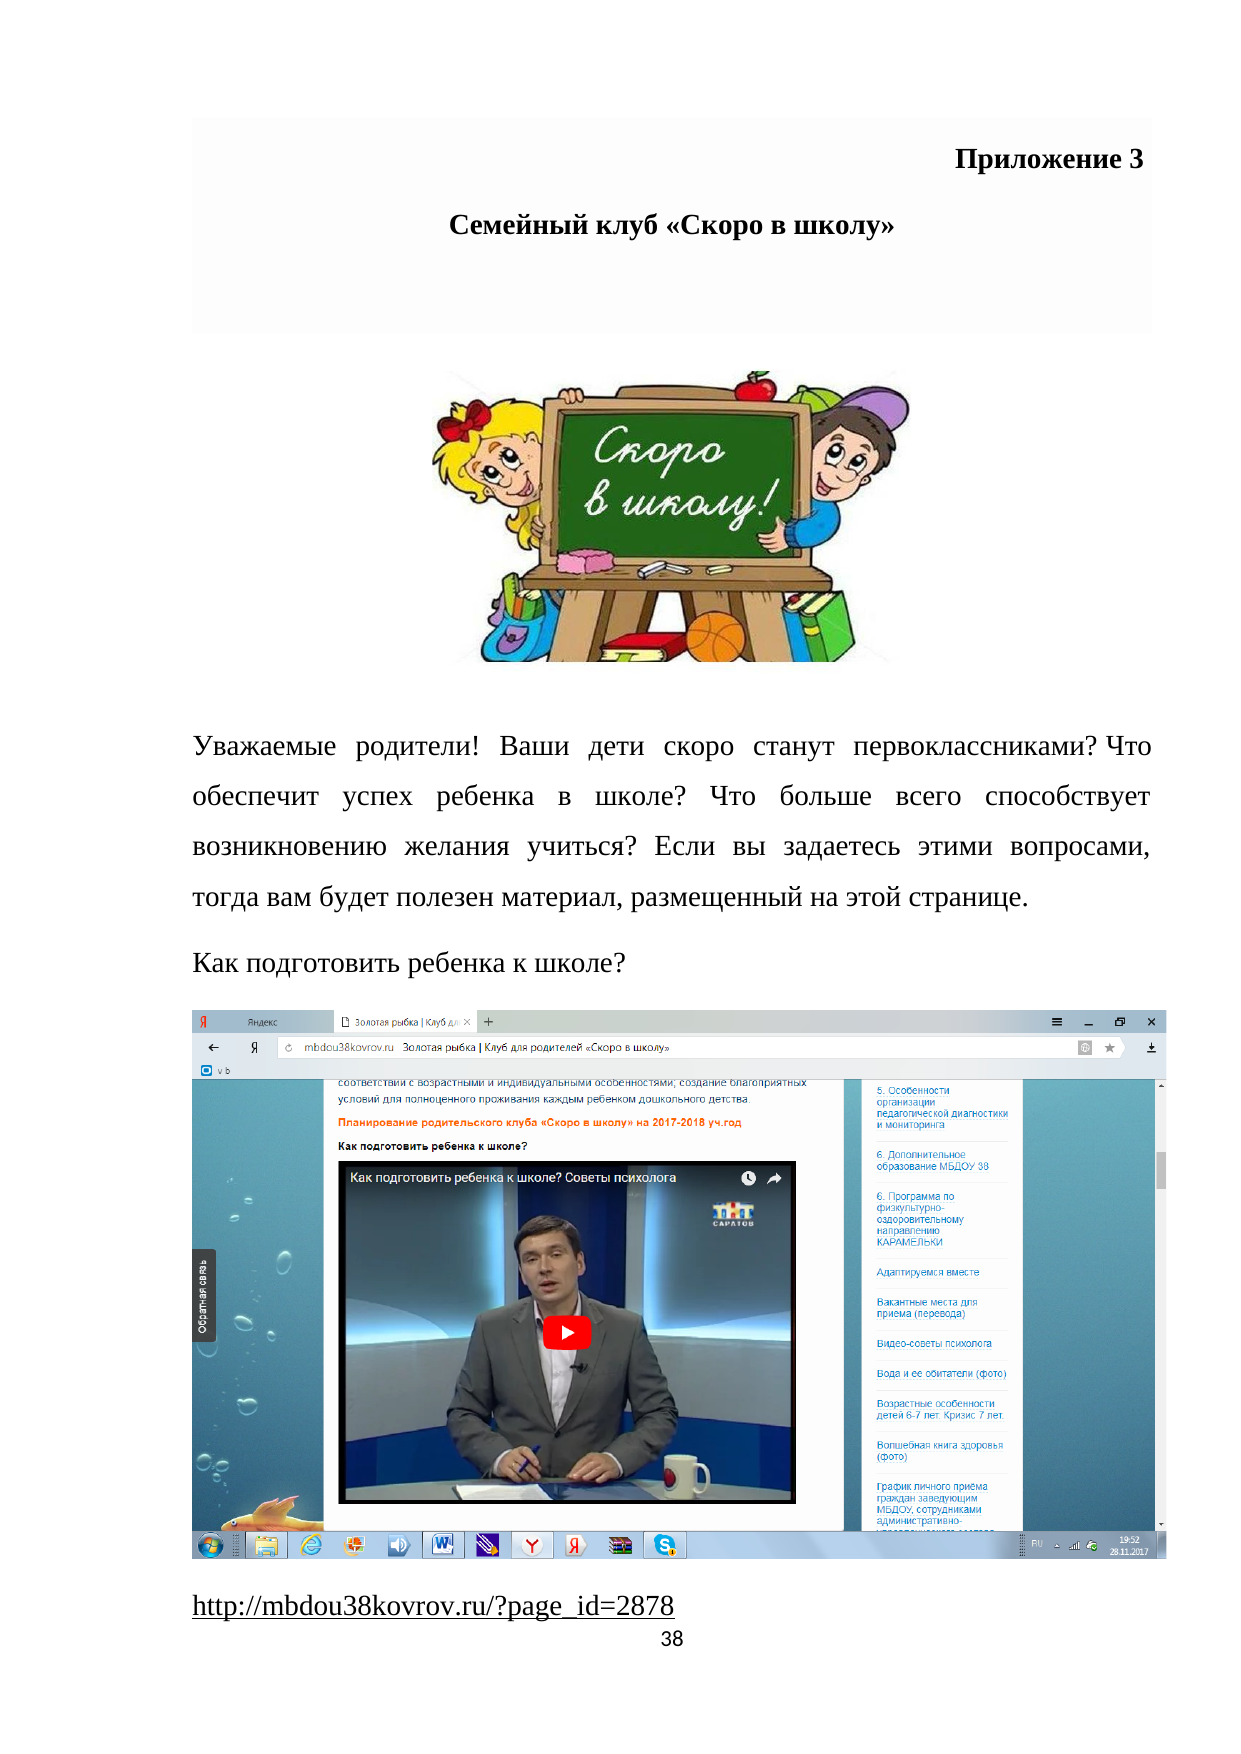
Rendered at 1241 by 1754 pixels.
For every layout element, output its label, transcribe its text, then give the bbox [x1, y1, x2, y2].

text Уважаемые родители! Ваши дети скоро станут первоклассниками? Что обеспечит успех ребенка в школе? Что больше всего способствует возникновению желания учиться? Если вы задаетесь этими вопросами, тогда вам будет полезен материал, размещенный на этой странице. [192, 728, 1152, 912]
picture [192, 1010, 1167, 1559]
picture [432, 334, 912, 698]
text http://mbdou38kovrov.ru/?page_id=2878 [192, 1588, 1152, 1622]
text Как подготовить ребенка к школе? [192, 945, 1152, 978]
table_header Приложение 3 Семейный клуб «Скоро в школу» [192, 118, 1152, 334]
